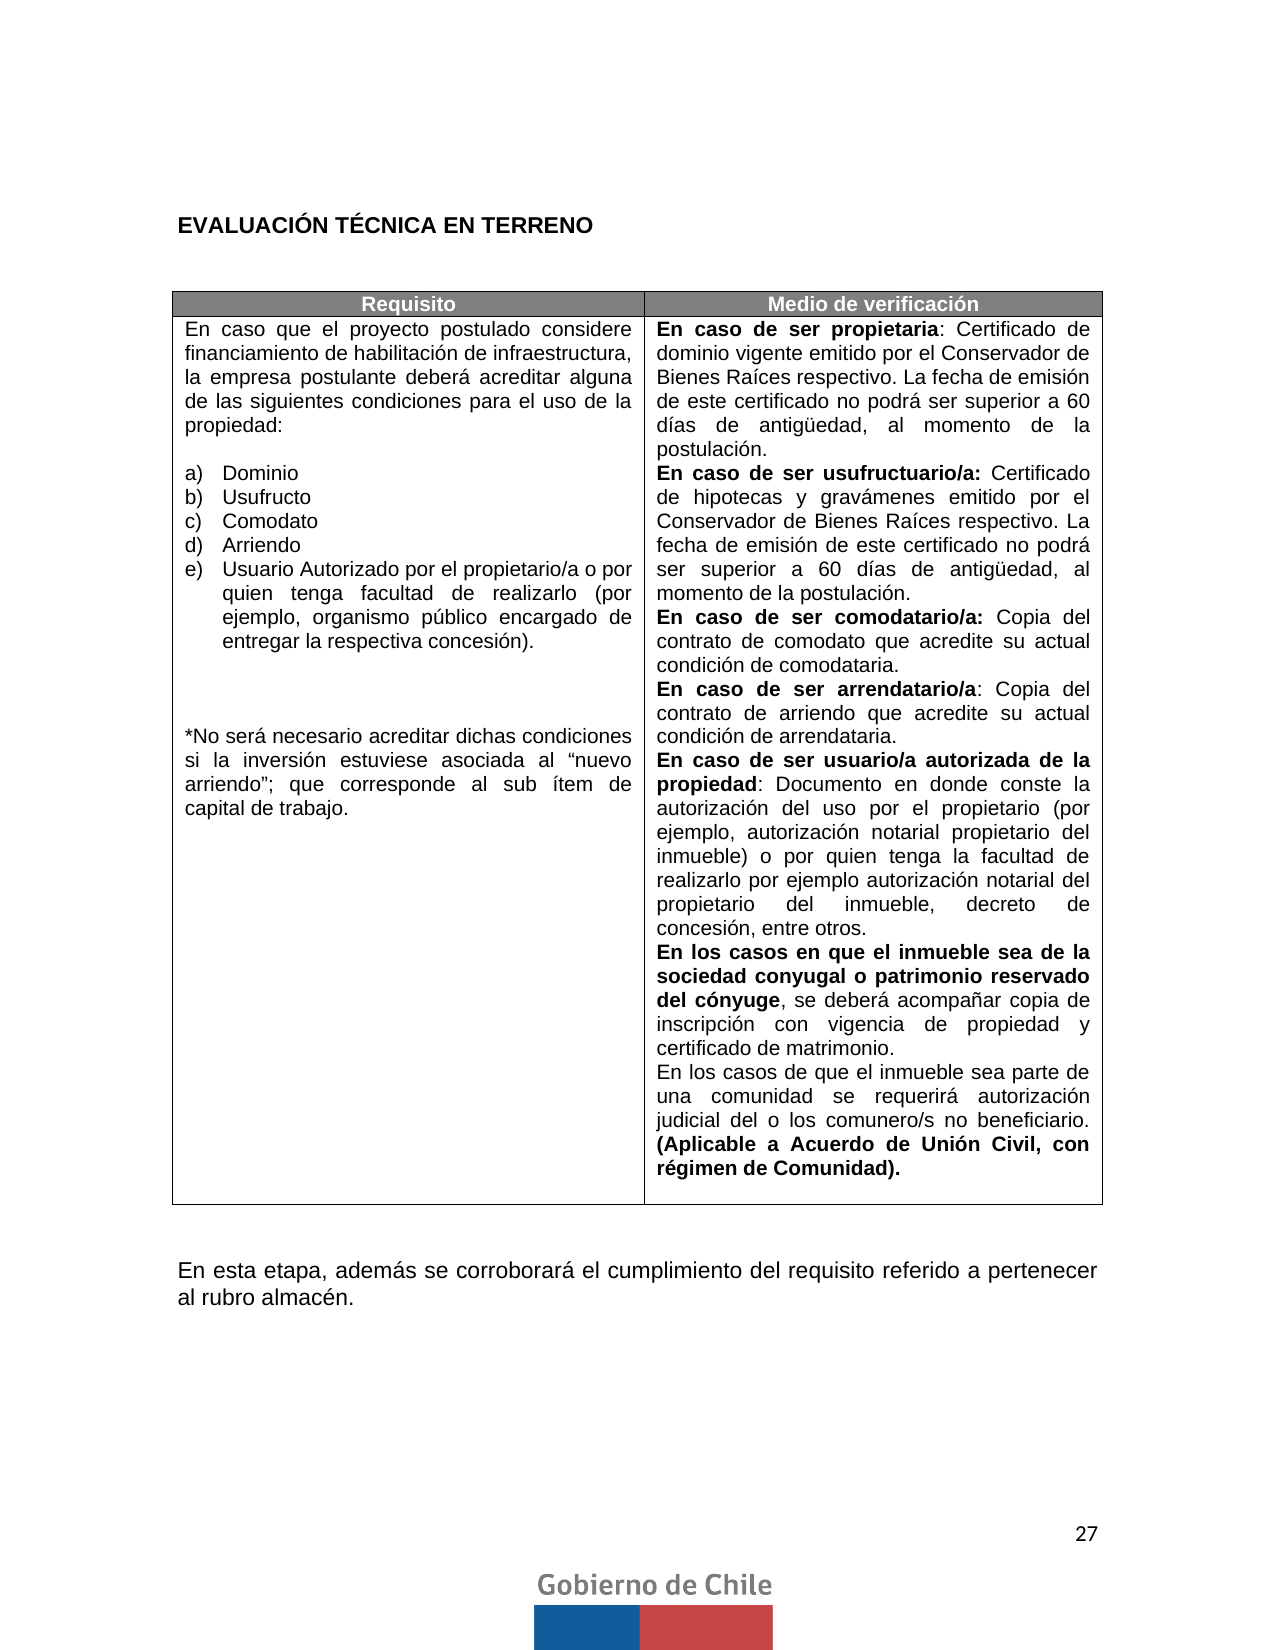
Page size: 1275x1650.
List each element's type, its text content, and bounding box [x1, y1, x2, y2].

table_header Requisito [173, 292, 644, 316]
table_cell En caso de ser propietaria: Certificado de dominio vigente emitido por el Conservador de Bienes Raíces respectivo. La fecha de emisión de este certificado no podrá ser superior a 60 días de antigüedad, al momento de la postulación. En caso de ser usufructuario/a: Certificado de hipotecas y gravámenes emitido por el Conservador de Bienes Raíces respectivo. La fecha de emisión de este certificado no podrá ser superior a 60 días de antigüedad, al momento de la postulación. En caso de ser comodatario/a: Copia del contrato de comodato que acredite su actual condición de comodataria. En caso de ser arrendatario/a: Copia del contrato de arriendo que acredite su actual condición de arrendataria. En caso de ser usuario/a autorizada de la propiedad: Documento en donde conste la autorización del uso por el propietario (por ejemplo, autorización notarial propietario del inmueble) o por quien tenga la facultad de realizarlo por ejemplo autorización notarial del propietario del inmueble, decreto de concesión, entre otros. En los casos en que el inmueble sea de la sociedad conyugal o patrimonio reservado del cónyuge, se deberá acompañar copia de inscripción con vigencia de propiedad y certificado de matrimonio. En los casos de que el inmueble sea parte de una comunidad se requerirá autorización judicial del o los comunero/s no beneficiario. (Aplicable a Acuerdo de Unión Civil, con régimen de Comunidad). [645, 317, 1102, 1203]
picture [532, 1560, 774, 1650]
table_cell En caso que el proyecto postulado considere financiamiento de habilitación de infraestructura, la empresa postulante deberá acreditar alguna de las siguientes condiciones para el uso de la propiedad: Dominio Usufructo Comodato Arriendo Usuario Autorizado por el propietario/a o por quien tenga facultad de realizarlo (por ejemplo, organismo público encargado de entregar la respectiva concesión). *No será necesario acreditar dichas condiciones si la inversión estuviese asociada al “nuevo arriendo”; que corresponde al sub ítem de capital de trabajo. [173, 317, 644, 1203]
text En esta etapa, además se corroborará el cumplimiento del requisito referido a pertenecer al rubro almacén. [177, 1257, 1098, 1310]
table_header Medio de verificación [645, 292, 1102, 316]
text EVALUACIÓN TÉCNICA EN TERRENO [177, 212, 1098, 238]
